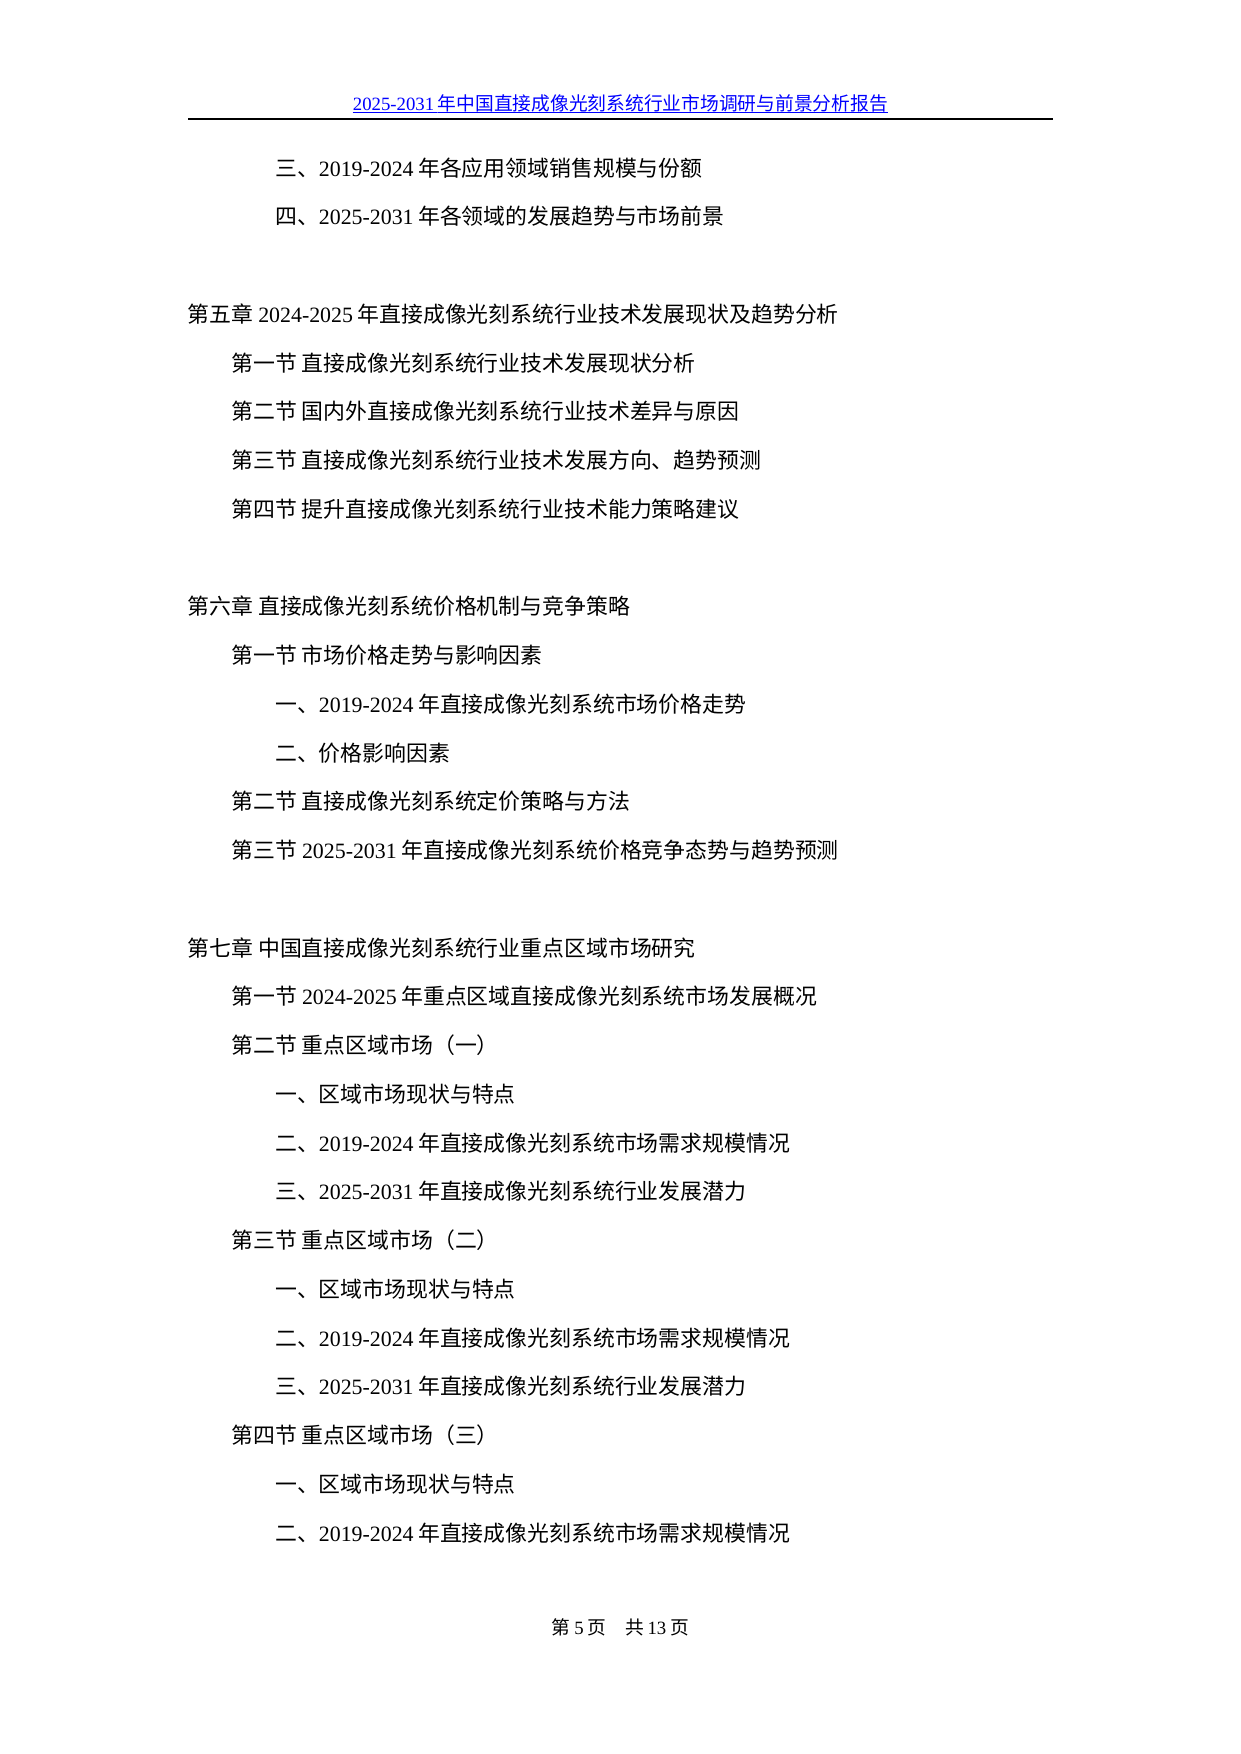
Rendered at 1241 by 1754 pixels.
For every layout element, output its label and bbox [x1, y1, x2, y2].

text [187, 150, 1053, 1548]
